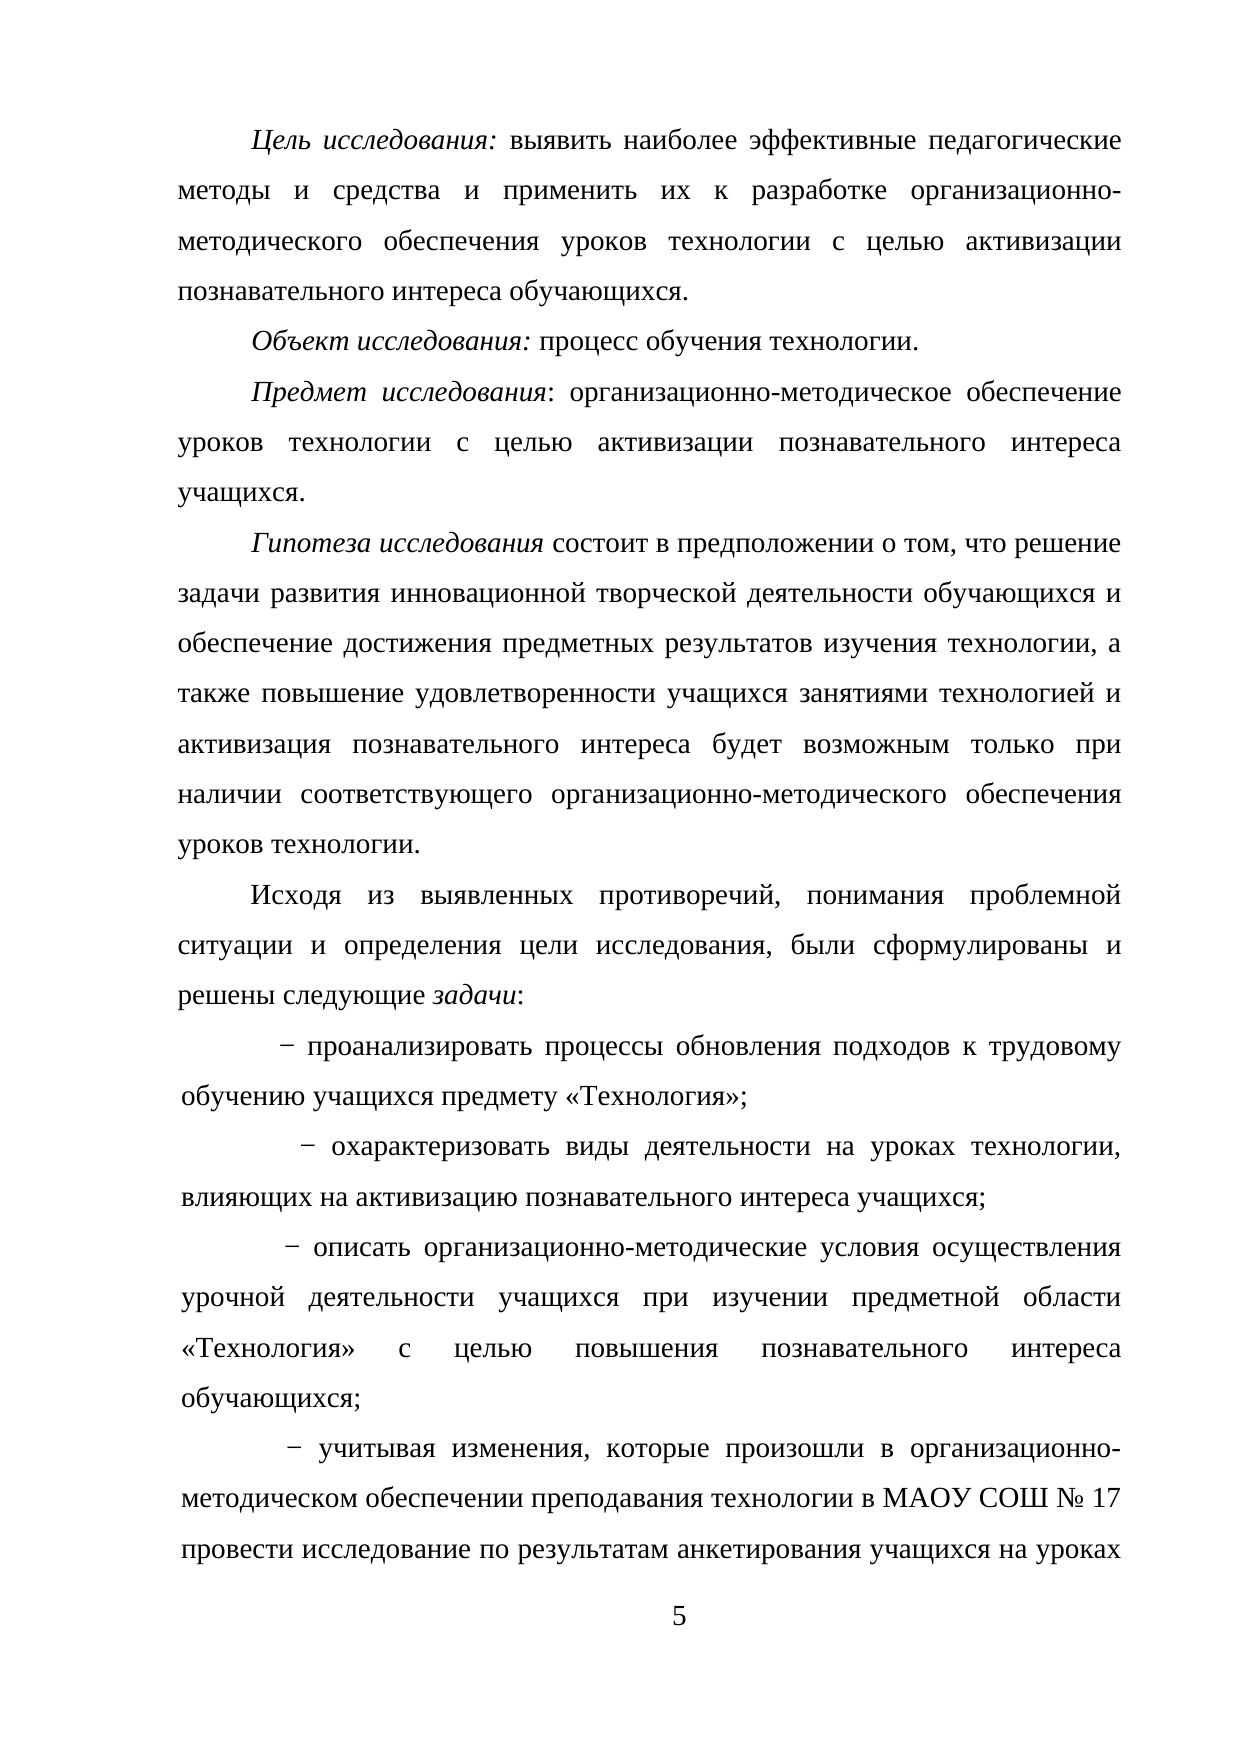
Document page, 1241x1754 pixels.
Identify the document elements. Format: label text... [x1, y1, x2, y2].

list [181, 1430, 1122, 1564]
text Гипотеза исследования состоит в предположении о том, что решение задачи развития инновационной творческой деятельности обучающихся и обеспечение достижения предметных результатов изучения технологии, а также повышение удовлетворенности учащихся занятиями технологией и активизация познавательного интереса будет возможным только при наличии соответствующего организационно-методического обеспечения уроков технологии. [177, 525, 1122, 860]
list − охарактеризовать виды деятельности на уроках технологии, влияющих на активизацию познавательного интереса учащихся; [181, 1128, 1122, 1212]
text Исходя из выявленных противоречий, понимания проблемной ситуации и определения цели исследования, были сформулированы и решены следующие задачи: [177, 877, 1122, 1011]
text Цель исследования: выявить наиболее эффективные педагогические методы и средства и применить их к разработке организационно-методического обеспечения уроков технологии с целью активизации познавательного интереса обучающихся. [177, 122, 1122, 307]
text Предмет исследования: организационно-методическое обеспечение уроков технологии с целью активизации познавательного интереса учащихся. [177, 374, 1122, 508]
list − описать организационно-методические условия осуществления урочной деятельности учащихся при изучении предметной области «Технология» с целью повышения познавательного интереса обучающихся; [181, 1229, 1122, 1413]
list − проанализировать процессы обновления подходов к трудовому обучению учащихся предмету «Технология»; [181, 1028, 1122, 1112]
text Объект исследования: процесс обучения технологии. [177, 323, 1122, 357]
